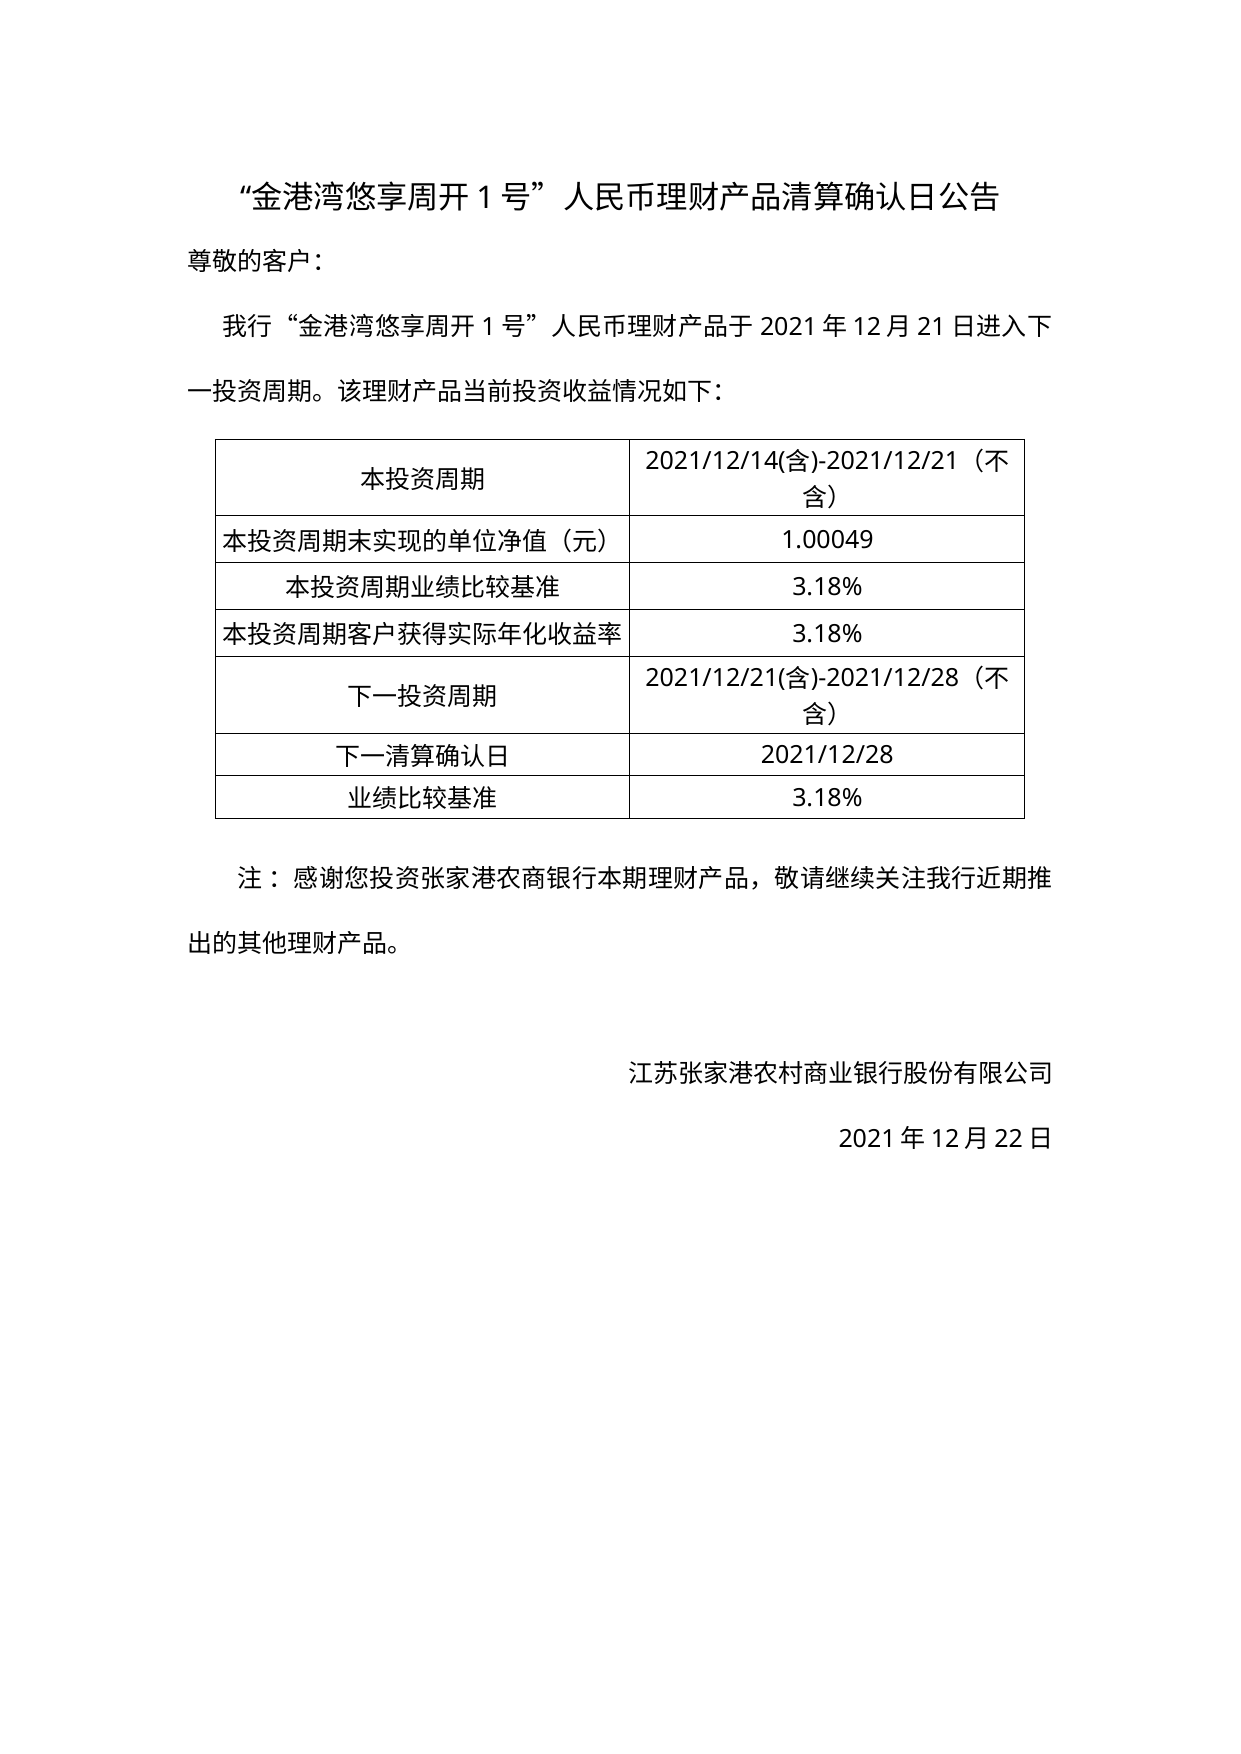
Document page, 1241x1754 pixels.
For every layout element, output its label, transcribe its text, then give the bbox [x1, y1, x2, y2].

text 江苏张家港农村商业银行股份有限公司 [187, 1039, 1053, 1104]
table_header 本投资周期 [216, 440, 629, 515]
text 注 ：感谢您投资张家港农商银行本期理财产品，敬请继续关注我行近期推出的其他理财产品。 [187, 454, 1053, 974]
table_cell 2021/12/21(含)-2021/12/28（不含） [630, 657, 1024, 733]
table_cell 下一投资周期 [216, 657, 629, 733]
table_cell 3.18% [630, 563, 1024, 608]
table_cell 业绩比较基准 [216, 776, 629, 818]
table_cell 本投资周期末实现的单位净值（元） [216, 516, 629, 562]
table_cell 本投资周期客户获得实际年化收益率 [216, 610, 629, 656]
table_cell 3.18% [630, 610, 1024, 656]
table_cell 2021/12/28 [630, 734, 1024, 775]
text 2021年12月22日 [187, 1104, 1053, 1169]
table_header 2021/12/14(含)-2021/12/21（不含） [630, 440, 1024, 515]
table_cell 1.00049 [630, 516, 1024, 562]
table_cell 3.18% [630, 776, 1024, 818]
text 尊敬的客户： [187, 227, 1053, 292]
table_cell 本投资周期业绩比较基准 [216, 563, 629, 608]
text 我行“金港湾悠享周开1号”人民币理财产品于2021年12月21日进入下一投资周期。该理财产品当前投资收益情况如下： [187, 292, 1053, 422]
table_cell 下一清算确认日 [216, 734, 629, 775]
text “金港湾悠享周开1号”人民币理财产品清算确认日公告 [187, 162, 1053, 227]
